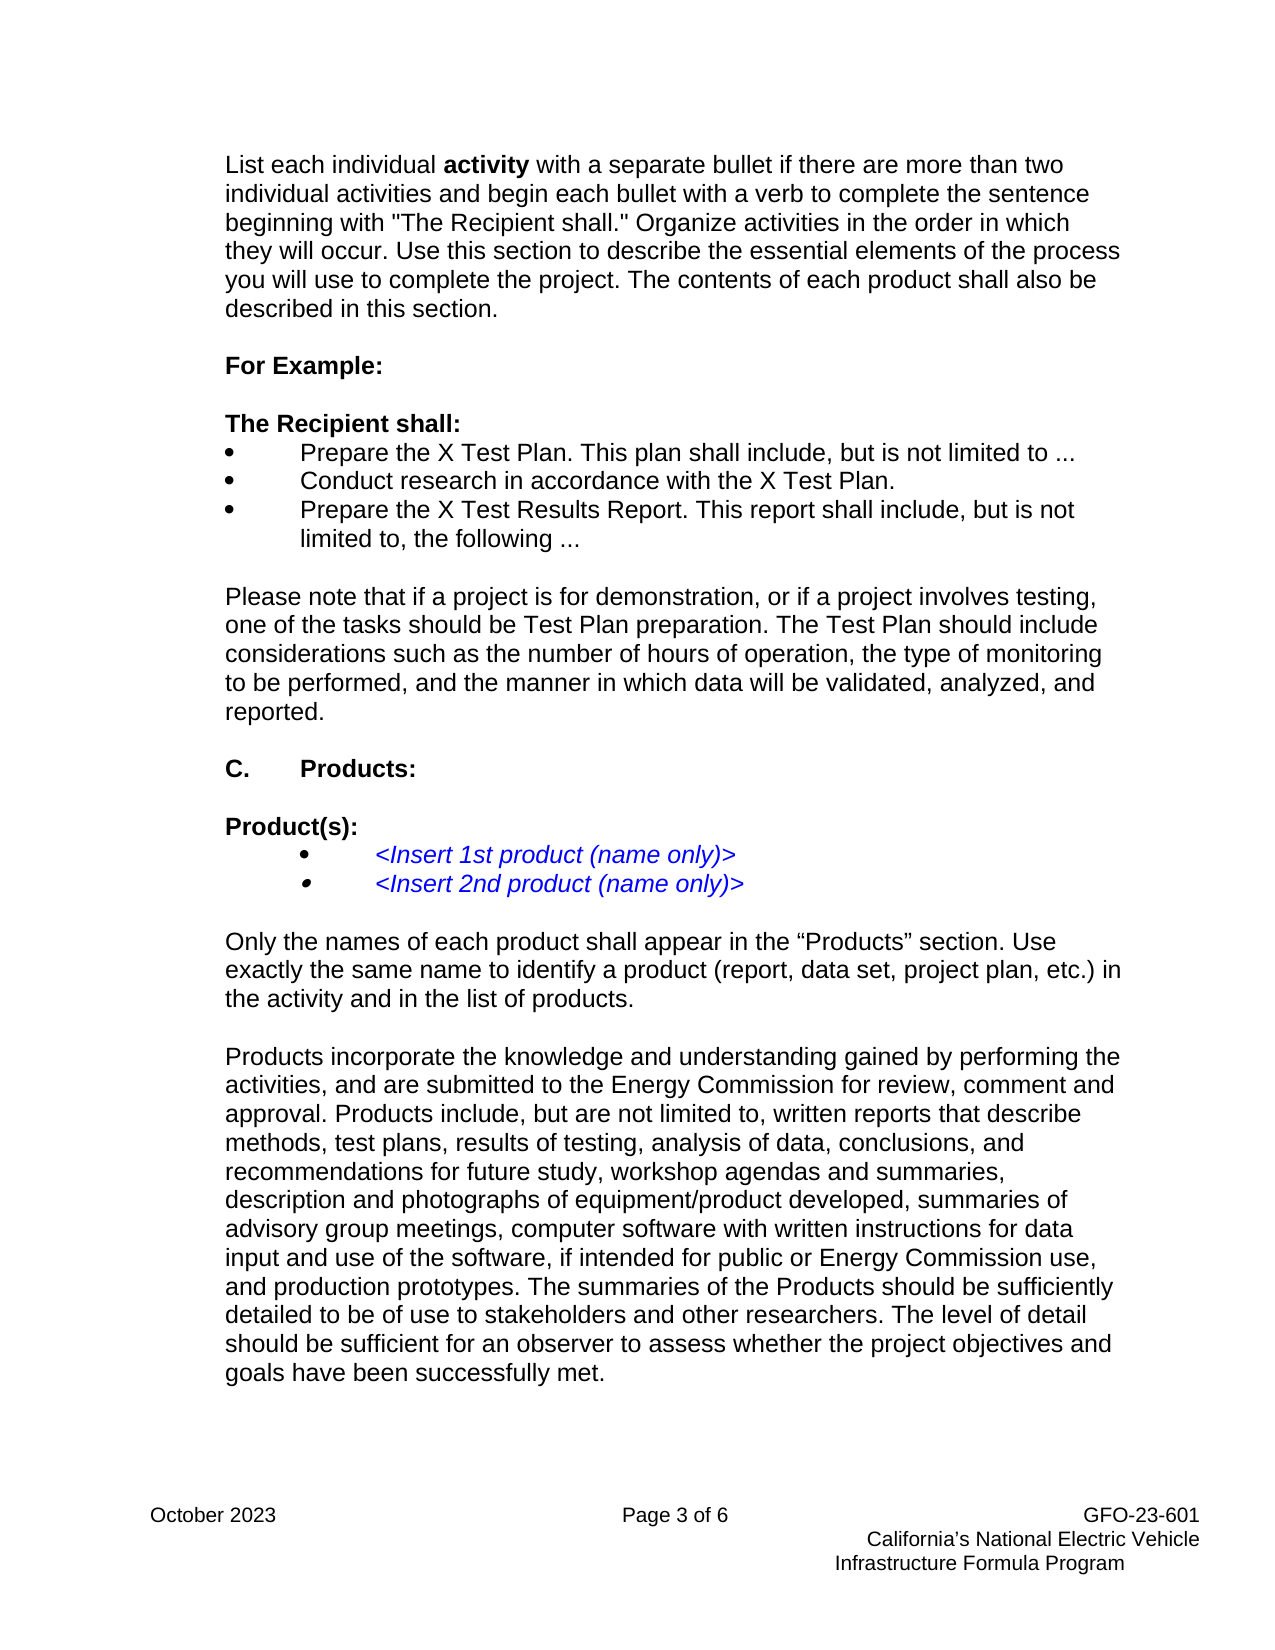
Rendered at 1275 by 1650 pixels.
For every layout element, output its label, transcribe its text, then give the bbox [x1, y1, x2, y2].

list <Insert 2nd product (name only)> [300, 869, 1125, 898]
list Prepare the X Test Plan. This plan shall include, but is not limited to ... [225, 437, 1125, 466]
list Conduct research in accordance with the X Test Plan. [225, 466, 1125, 495]
text Only the names of each product shall appear in the “Products” section. Use exactly the same name to identify a product (report, data set, project plan, etc.) in the activity and in the list of products. [225, 927, 1125, 1013]
text For Example: [150, 351, 1125, 380]
text Products incorporate the knowledge and understanding gained by performing the activities, and are submitted to the Energy Commission for review, comment and approval. Products include, but are not limited to, written reports that describe methods, test plans, results of testing, analysis of data, conclusions, and recommendations for future study, workshop agendas and summaries, description and photographs of equipment/product developed, summaries of advisory group meetings, computer software with written instructions for data input and use of the software, if intended for public or Energy Commission use, and production prototypes. The summaries of the Products should be sufficiently detailed to be of use to stakeholders and other researchers. The level of detail should be sufficient for an observer to assess whether the project objectives and goals have been successfully met. [225, 1042, 1125, 1387]
text C. Products: [150, 754, 1125, 783]
text Please note that if a project is for demonstration, or if a project involves testing, one of the tasks should be Test Plan preparation. The Test Plan should include considerations such as the number of hours of operation, the type of monitoring to be performed, and the manner in which data will be validated, analyzed, and reported. [225, 582, 1125, 725]
text The Recipient shall: [150, 409, 1125, 437]
list Prepare the X Test Results Report. This report shall include, but is not limited to, the following ... [225, 495, 1125, 553]
text Product(s): [150, 812, 1125, 840]
list <Insert 1st product (name only)> [300, 840, 1125, 869]
text List each individual activity with a separate bullet if there are more than two individual activities and begin each bullet with a verb to complete the sentence beginning with "The Recipient shall." Organize activities in the order in which they will occur. Use this section to describe the essential elements of the process you will use to complete the project. The contents of each product shall also be described in this section. [225, 150, 1125, 322]
